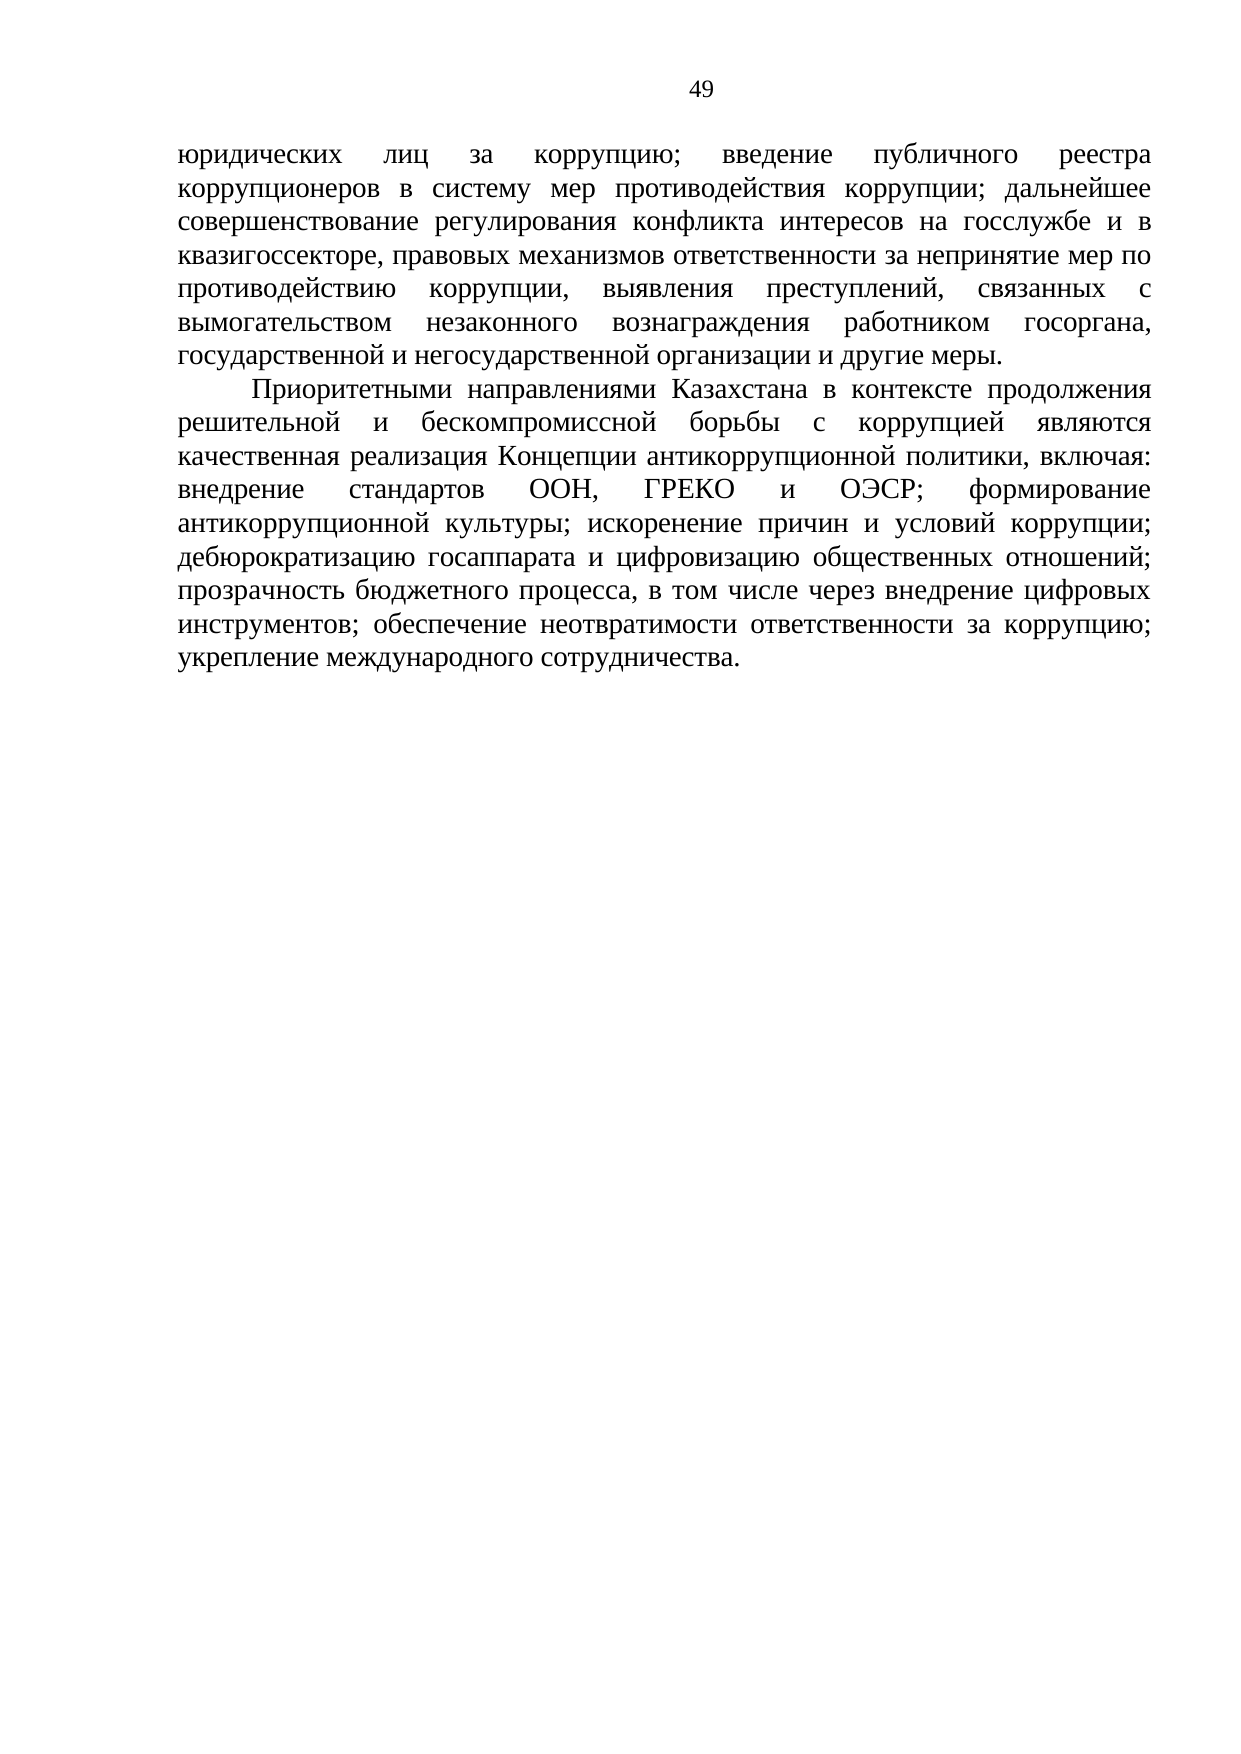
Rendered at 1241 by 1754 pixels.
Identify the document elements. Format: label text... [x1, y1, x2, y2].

text Приоритетными направлениями Казахстана в контексте продолжения решительной и бескомпромиссной борьбы с коррупцией являются качественная реализация Концепции антикоррупционной политики, включая: внедрение стандартов ООН, ГРЕКО и ОЭСР; формирование антикоррупционной культуры; искоренение причин и условий коррупции; дебюрократизацию госаппарата и цифровизацию общественных отношений; прозрачность бюджетного процесса, в том числе через внедрение цифровых инструментов; обеспечение неотвратимости ответственности за коррупцию; укрепление международного сотрудничества. [177, 371, 1152, 673]
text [177, 136, 1152, 371]
